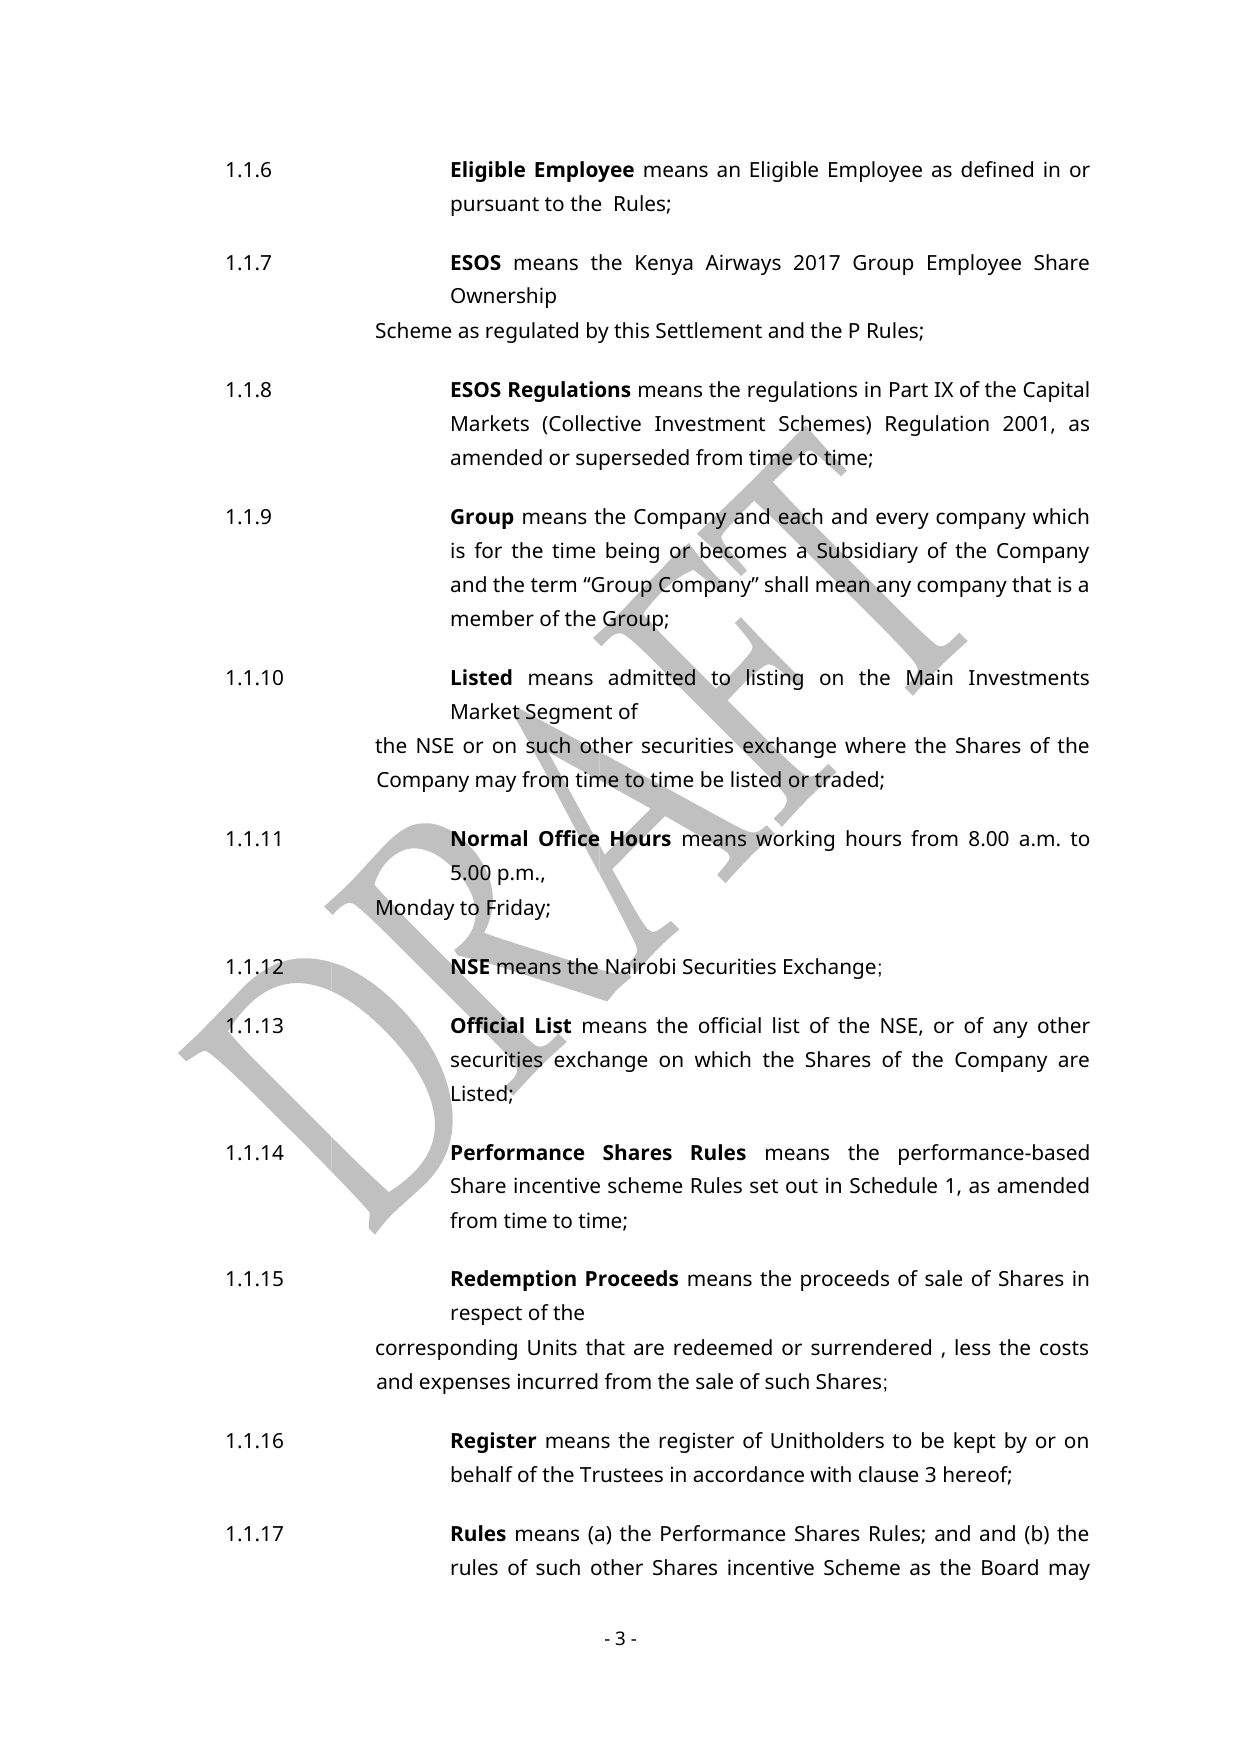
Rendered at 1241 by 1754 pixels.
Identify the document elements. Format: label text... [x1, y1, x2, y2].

list Group means the Company and each and every company which is for the time being or becomes a Subsidiary of the Company and the term “Group Company” shall mean any company that is a member of the Group; [225, 502, 1091, 632]
list Redemption Proceeds means the proceeds of sale of Shares in respect of the [225, 1264, 1091, 1327]
list NSE means the Nairobi Securities Exchange; [225, 952, 1091, 980]
list Eligible Employee means an Eligible Employee as defined in or pursuant to the Rules; [225, 155, 1091, 217]
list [225, 1519, 1091, 1582]
list Register means the register of Unitholders to be kept by or on behalf of the Trustees in accordance with clause 3 hereof; [225, 1426, 1091, 1489]
list ESOS Regulations means the regulations in Part IX of the Capital Markets (Collective Investment Schemes) Regulation 2001, as amended or superseded from time to time; [225, 375, 1091, 472]
text Scheme as regulated by this Settlement and the P Rules; [375, 316, 1091, 345]
list Listed means admitted to listing on the Main Investments Market Segment of [225, 663, 1091, 725]
text Monday to Friday; [375, 893, 1091, 922]
text corresponding Units that are redeemed or surrendered , less the costs and expenses incurred from the sale of such Shares; [375, 1333, 1091, 1396]
list Normal Office Hours means working hours from 8.00 a.m. to 5.00 p.m., [225, 824, 1091, 887]
list ESOS means the Kenya Airways 2017 Group Employee Share Ownership [225, 248, 1091, 310]
list Official List means the official list of the NSE, or of any other securities exchange on which the Shares of the Company are Listed; [225, 1011, 1091, 1107]
text the NSE or on such other securities exchange where the Shares of the Company may from time to time be listed or traded; [375, 731, 1091, 794]
list Performance Shares Rules means the performance-based Share incentive scheme Rules set out in Schedule 1, as amended from time to time; [225, 1138, 1091, 1234]
